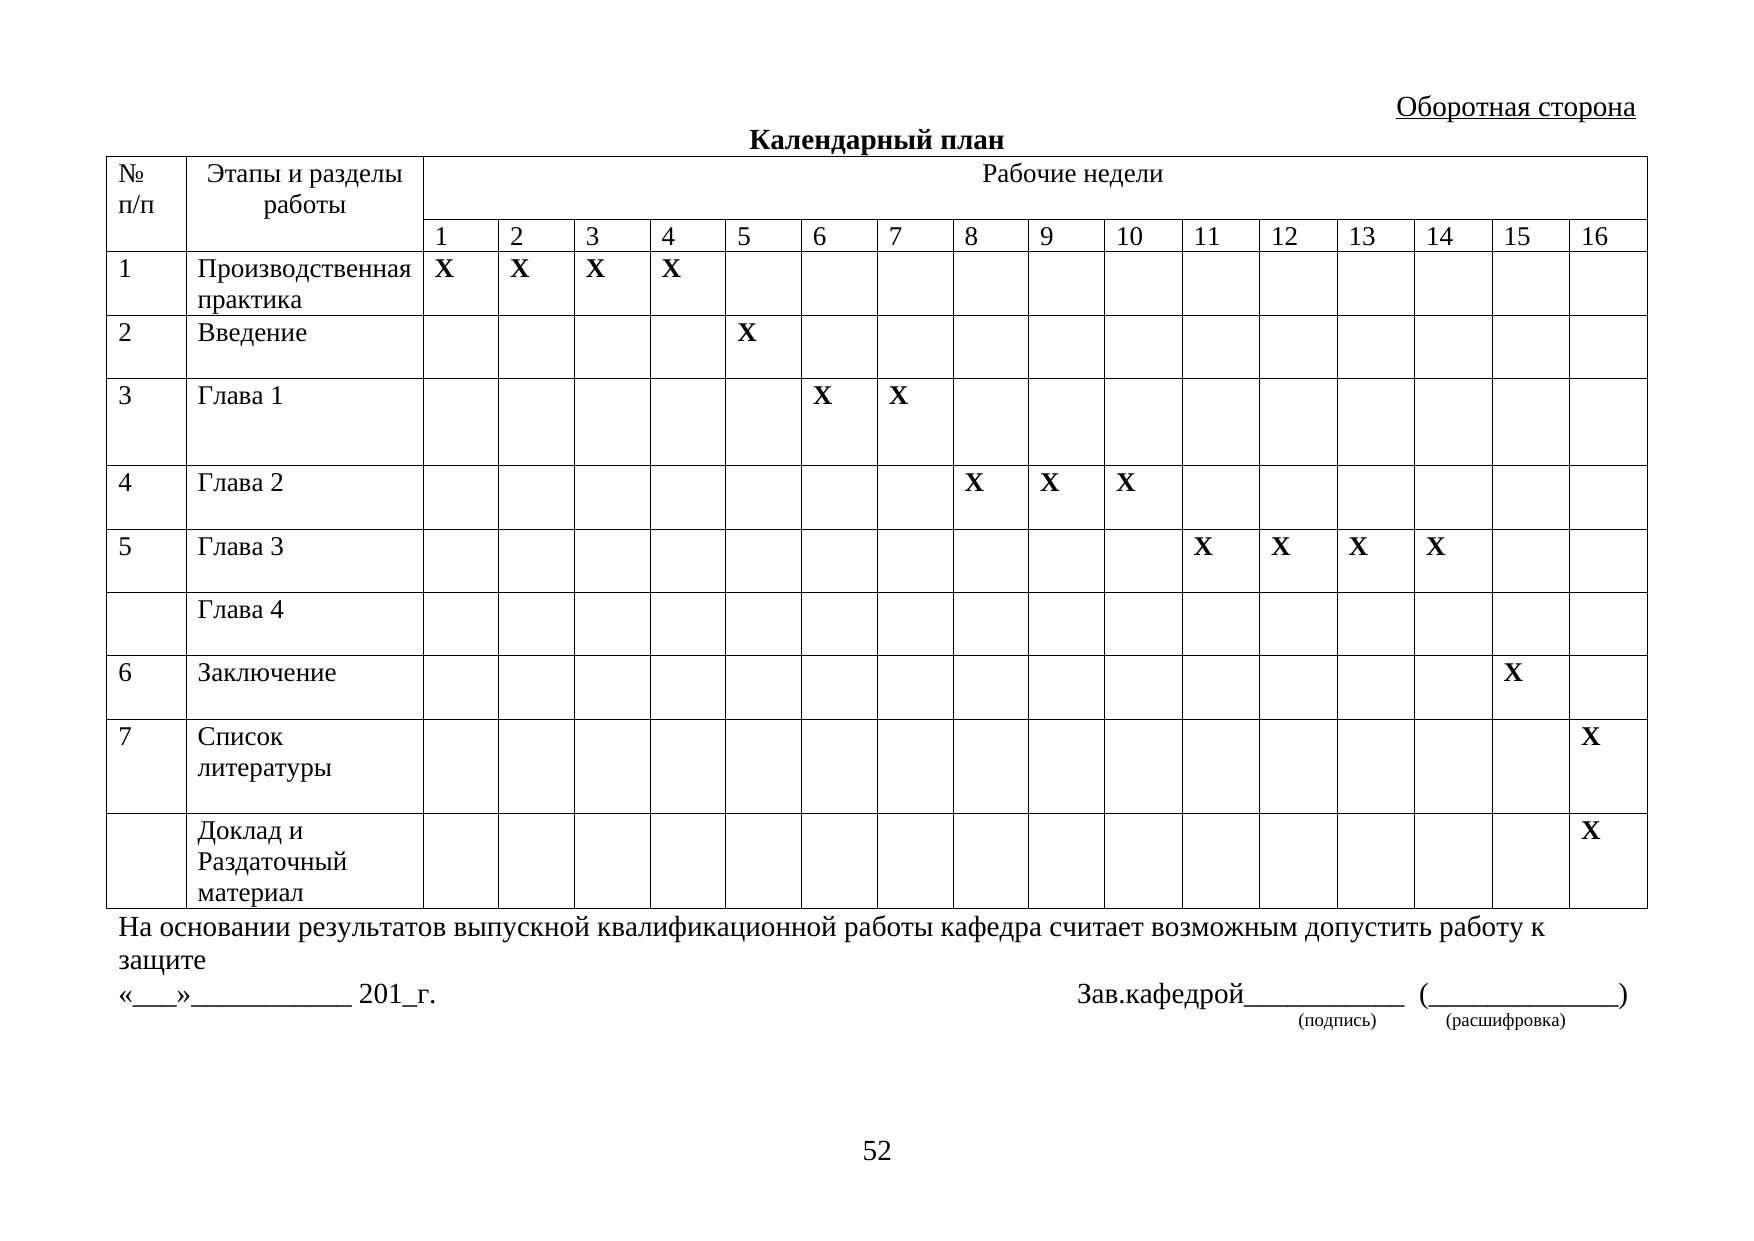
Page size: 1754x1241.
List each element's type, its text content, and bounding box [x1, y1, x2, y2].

table_cell [1029, 316, 1104, 378]
table_header Рабочие недели [499, 157, 1647, 219]
table_cell Список литературы [187, 720, 423, 813]
table_cell 15 [1493, 220, 1569, 251]
table_cell 6 [107, 656, 186, 719]
table_cell [954, 530, 1028, 592]
table_cell [1260, 593, 1337, 655]
table_cell [424, 316, 498, 378]
table_cell [575, 656, 650, 719]
table_cell [1493, 530, 1569, 592]
table_cell [424, 656, 498, 719]
table_cell [1493, 593, 1569, 655]
table_cell Глава 2 [187, 466, 423, 529]
table_cell [954, 814, 1028, 908]
table_cell [651, 466, 725, 529]
table_cell [1183, 379, 1259, 465]
table_cell [1260, 379, 1337, 465]
table_cell [954, 379, 1028, 465]
table_cell [726, 593, 801, 655]
table_cell 7 [878, 220, 953, 251]
table_cell 6 [802, 220, 877, 251]
table_cell 2 [499, 220, 574, 251]
table_cell [424, 593, 498, 655]
table_cell [107, 814, 186, 908]
table_cell 7 [107, 720, 186, 813]
table_cell 4 [107, 466, 186, 529]
table_cell [424, 814, 498, 908]
table_cell [1493, 466, 1569, 529]
table_cell [575, 814, 650, 908]
table_cell [802, 593, 877, 655]
table_cell [1183, 720, 1259, 813]
table_cell [424, 720, 498, 813]
table_cell Х [802, 379, 877, 465]
table_cell [1338, 720, 1414, 813]
table_cell [726, 379, 801, 465]
table_cell 1 [424, 220, 498, 251]
table_cell Производственная практика [187, 252, 423, 314]
table_cell 3 [575, 220, 650, 251]
table_cell 11 [1183, 220, 1259, 251]
table_header Этапы и разделы работы [187, 157, 423, 251]
table_cell [1338, 814, 1414, 908]
table_cell [1260, 316, 1337, 378]
text (подпись) (расшифровка) [118, 1009, 1636, 1031]
table_cell [1415, 316, 1492, 378]
table_cell [1260, 466, 1337, 529]
table_cell [954, 656, 1028, 719]
table_cell [1260, 720, 1337, 813]
table_cell 2 [107, 316, 186, 378]
table_cell [1029, 593, 1104, 655]
table_cell [1338, 379, 1414, 465]
table_cell [1029, 814, 1104, 908]
table_cell Введение [187, 316, 423, 378]
table_cell [575, 316, 650, 378]
table_cell [1415, 252, 1492, 314]
table_cell [802, 530, 877, 592]
table_cell [1415, 593, 1492, 655]
table_cell Х [1183, 530, 1259, 592]
table_cell Х [1570, 814, 1647, 908]
table_cell [726, 466, 801, 529]
table_cell [107, 593, 186, 655]
table_cell [1570, 593, 1647, 655]
table_cell [1570, 656, 1647, 719]
table_cell [1183, 814, 1259, 908]
table_cell [802, 720, 877, 813]
table_cell [1105, 593, 1182, 655]
table_cell [1415, 379, 1492, 465]
table_cell [1493, 252, 1569, 314]
table_cell Х [878, 379, 953, 465]
table_cell [1338, 593, 1414, 655]
table_cell [1183, 593, 1259, 655]
table_cell [499, 316, 574, 378]
table_cell [1105, 252, 1182, 314]
table_cell [1183, 466, 1259, 529]
table_cell [1260, 252, 1337, 314]
table_cell [424, 466, 498, 529]
table_cell [651, 379, 725, 465]
table_cell [1029, 720, 1104, 813]
table_cell 10 [1105, 220, 1182, 251]
table_cell 5 [107, 530, 186, 592]
table_cell [499, 814, 574, 908]
table_cell [499, 379, 574, 465]
table_cell Х [726, 316, 801, 378]
table_cell [575, 720, 650, 813]
table_cell [802, 252, 877, 314]
table_cell [1029, 252, 1104, 314]
table_cell Х [651, 252, 725, 314]
table_cell 5 [726, 220, 801, 251]
table_cell [651, 593, 725, 655]
table_cell [802, 814, 877, 908]
table_cell [1183, 252, 1259, 314]
text Оборотная сторона [118, 89, 1636, 122]
table_cell [1493, 814, 1569, 908]
table_cell [878, 720, 953, 813]
table_cell [1415, 814, 1492, 908]
table_cell [1338, 466, 1414, 529]
table_cell 13 [1338, 220, 1414, 251]
table_cell [1493, 316, 1569, 378]
table_cell [1029, 379, 1104, 465]
table_cell [954, 720, 1028, 813]
table_cell 16 [1570, 220, 1647, 251]
table_cell [424, 379, 498, 465]
table_cell Глава 3 [187, 530, 423, 592]
table_cell [878, 316, 953, 378]
table_cell [1570, 252, 1647, 314]
table_cell Х [575, 252, 650, 314]
table_cell Х [1415, 530, 1492, 592]
table_cell Х [1260, 530, 1337, 592]
table_cell [1570, 530, 1647, 592]
table_cell [575, 530, 650, 592]
table_cell [1183, 316, 1259, 378]
table_cell [499, 530, 574, 592]
table_cell [878, 530, 953, 592]
table_cell [802, 316, 877, 378]
table_cell [651, 316, 725, 378]
table_cell [1338, 252, 1414, 314]
table_cell [499, 466, 574, 529]
table_header [424, 157, 499, 219]
table_header № п/п [107, 157, 186, 251]
table_cell 14 [1415, 220, 1492, 251]
table_cell [1260, 656, 1337, 719]
table_cell Заключение [187, 656, 423, 719]
text Календарный план [118, 122, 1636, 156]
table_cell [1493, 720, 1569, 813]
table_cell [1105, 814, 1182, 908]
text «___»___________ 201_г. Зав.кафедрой___________ (_____________) [118, 976, 1636, 1009]
table_cell [575, 593, 650, 655]
table_cell [878, 252, 953, 314]
table_cell [1415, 656, 1492, 719]
table_cell 9 [1029, 220, 1104, 251]
table_cell 3 [107, 379, 186, 465]
table_cell [802, 656, 877, 719]
table_cell [726, 530, 801, 592]
table_cell [878, 593, 953, 655]
table_cell [954, 252, 1028, 314]
table_cell Глава 1 [187, 379, 423, 465]
table_cell [1570, 316, 1647, 378]
table_cell [1105, 656, 1182, 719]
table_cell [1493, 379, 1569, 465]
table_cell Х [1338, 530, 1414, 592]
table_cell [954, 593, 1028, 655]
table_cell [1415, 466, 1492, 529]
table_cell Х [424, 252, 498, 314]
table_cell [1105, 379, 1182, 465]
table_cell [726, 720, 801, 813]
table_cell 1 [107, 252, 186, 314]
table_cell [726, 252, 801, 314]
table_cell [1105, 316, 1182, 378]
table_cell [499, 720, 574, 813]
table_cell 8 [954, 220, 1028, 251]
table_cell [499, 593, 574, 655]
table_cell [878, 814, 953, 908]
table_cell Глава 4 [187, 593, 423, 655]
table_cell [1338, 316, 1414, 378]
table_cell Х [1493, 656, 1569, 719]
text На основании результатов выпускной квалификационной работы кафедра считает возможным допустить работу к защите [118, 909, 1636, 976]
table_cell [1570, 466, 1647, 529]
table_cell [726, 814, 801, 908]
table_cell [499, 656, 574, 719]
table_cell Х [1029, 466, 1104, 529]
table_cell [954, 316, 1028, 378]
table_cell [651, 720, 725, 813]
table_cell 4 [651, 220, 725, 251]
table_cell Х [499, 252, 574, 314]
table_cell [1183, 656, 1259, 719]
table_cell Х [1105, 466, 1182, 529]
table_cell [878, 656, 953, 719]
table_cell [1029, 656, 1104, 719]
table_cell 12 [1260, 220, 1337, 251]
table_cell [1415, 720, 1492, 813]
table_cell [1338, 656, 1414, 719]
table_cell [802, 466, 877, 529]
table_cell [651, 530, 725, 592]
table_cell [726, 656, 801, 719]
table_cell [1570, 379, 1647, 465]
table_cell [575, 379, 650, 465]
table_cell Х [1570, 720, 1647, 813]
table_cell [1260, 814, 1337, 908]
table_cell [575, 466, 650, 529]
table_cell [424, 530, 498, 592]
table_cell [651, 656, 725, 719]
table_cell [1029, 530, 1104, 592]
table_cell [878, 466, 953, 529]
table_cell [651, 814, 725, 908]
table_cell Доклад и Раздаточный материал [187, 814, 423, 908]
table_cell [1105, 530, 1182, 592]
table_cell [1105, 720, 1182, 813]
table_cell Х [954, 466, 1028, 529]
